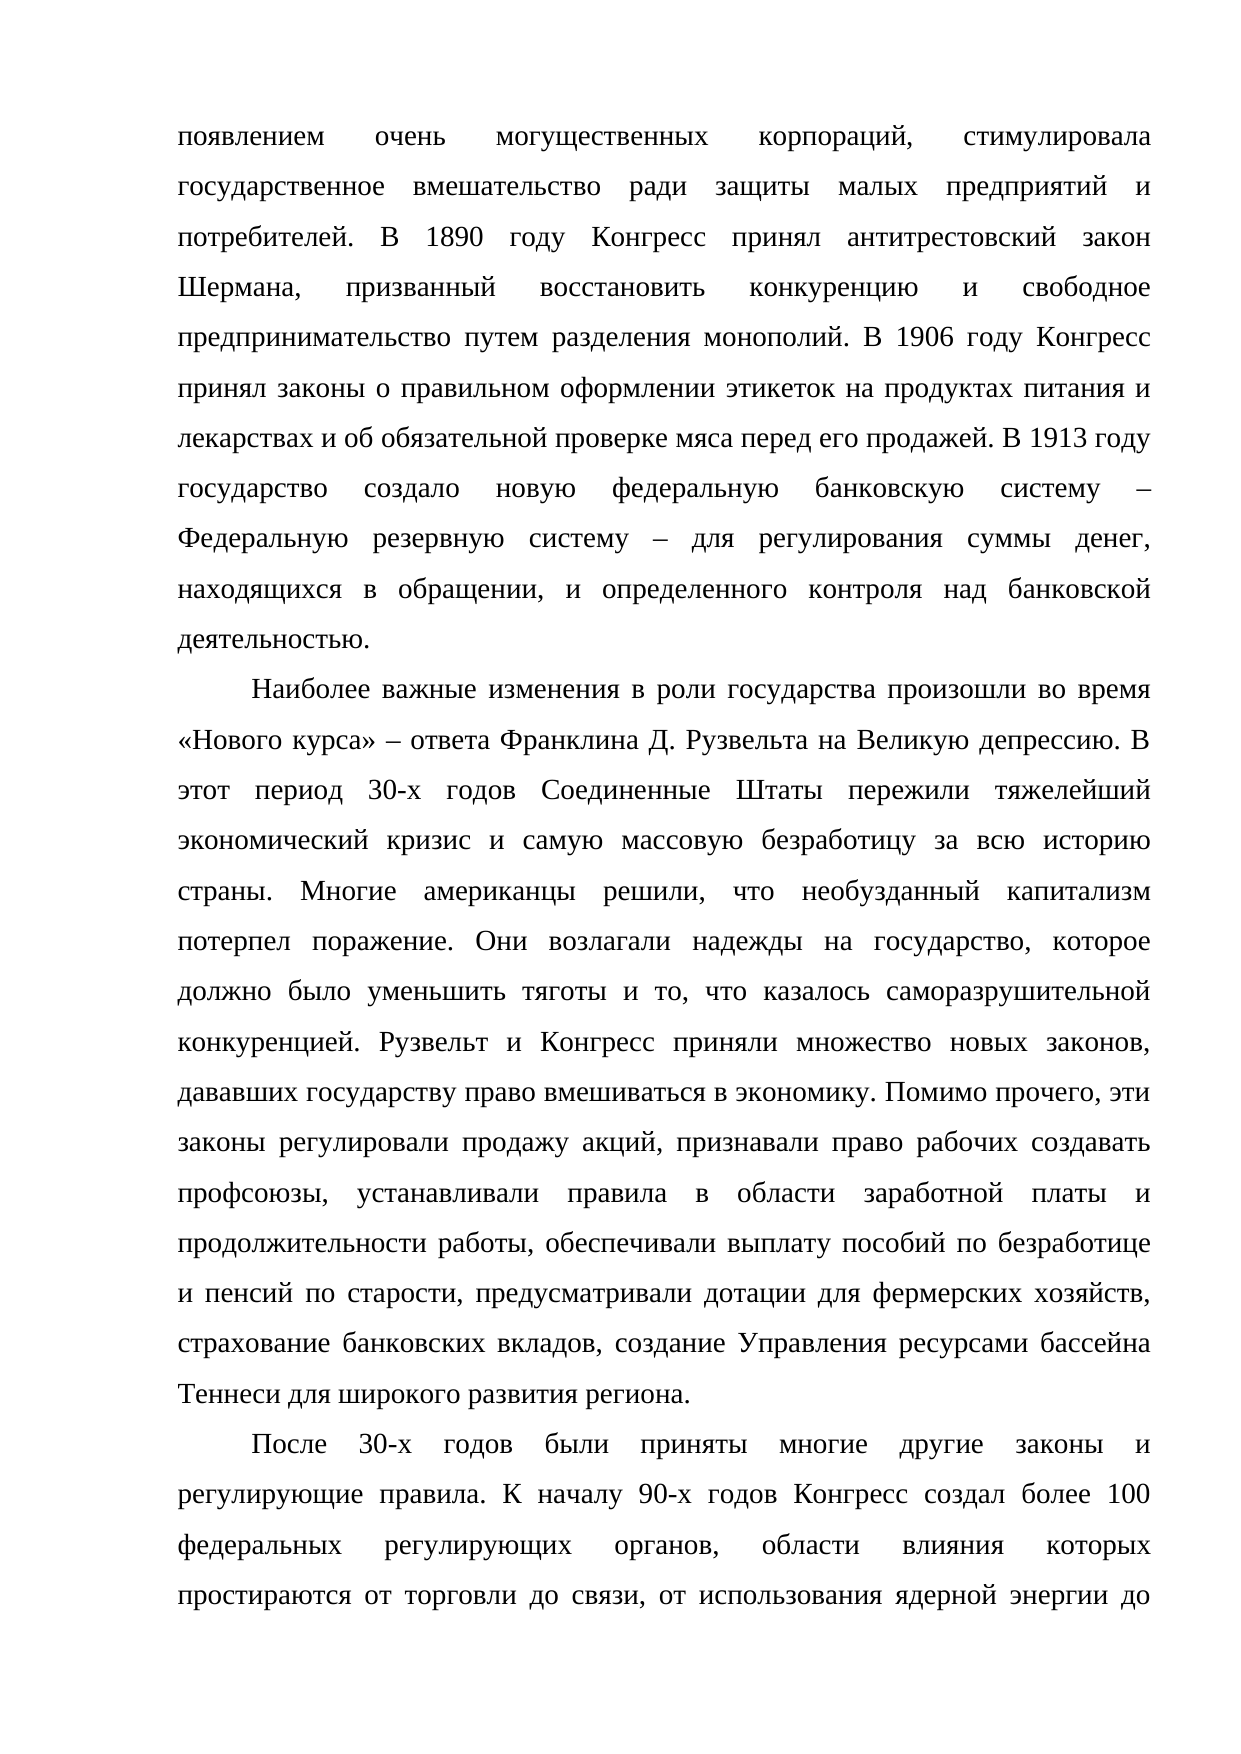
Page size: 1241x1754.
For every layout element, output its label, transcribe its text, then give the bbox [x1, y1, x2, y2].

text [177, 118, 1152, 655]
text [177, 1426, 1152, 1611]
text Наиболее важные изменения в роли государства произошли во время «Нового курса» – ответа Франклина Д. Рузвельта на Великую депрессию. В этот период 30-х годов Соединенные Штаты пережили тяжелейший экономический кризис и самую массовую безработицу за всю историю страны. Многие американцы решили, что необузданный капитализм потерпел поражение. Они возлагали надежды на государство, которое должно было уменьшить тяготы и то, что казалось саморазрушительной конкуренцией. Рузвельт и Конгресс приняли множество новых законов, дававших государству право вмешиваться в экономику. Помимо прочего, эти законы регулировали продажу акций, признавали право рабочих создавать профсоюзы, устанавливали правила в области заработной платы и продолжительности работы, обеспечивали выплату пособий по безработице и пенсий по старости, предусматривали дотации для фермерских хозяйств, страхование банковских вкладов, создание Управления ресурсами бассейна Теннеси для широкого развития региона. [177, 672, 1152, 1409]
